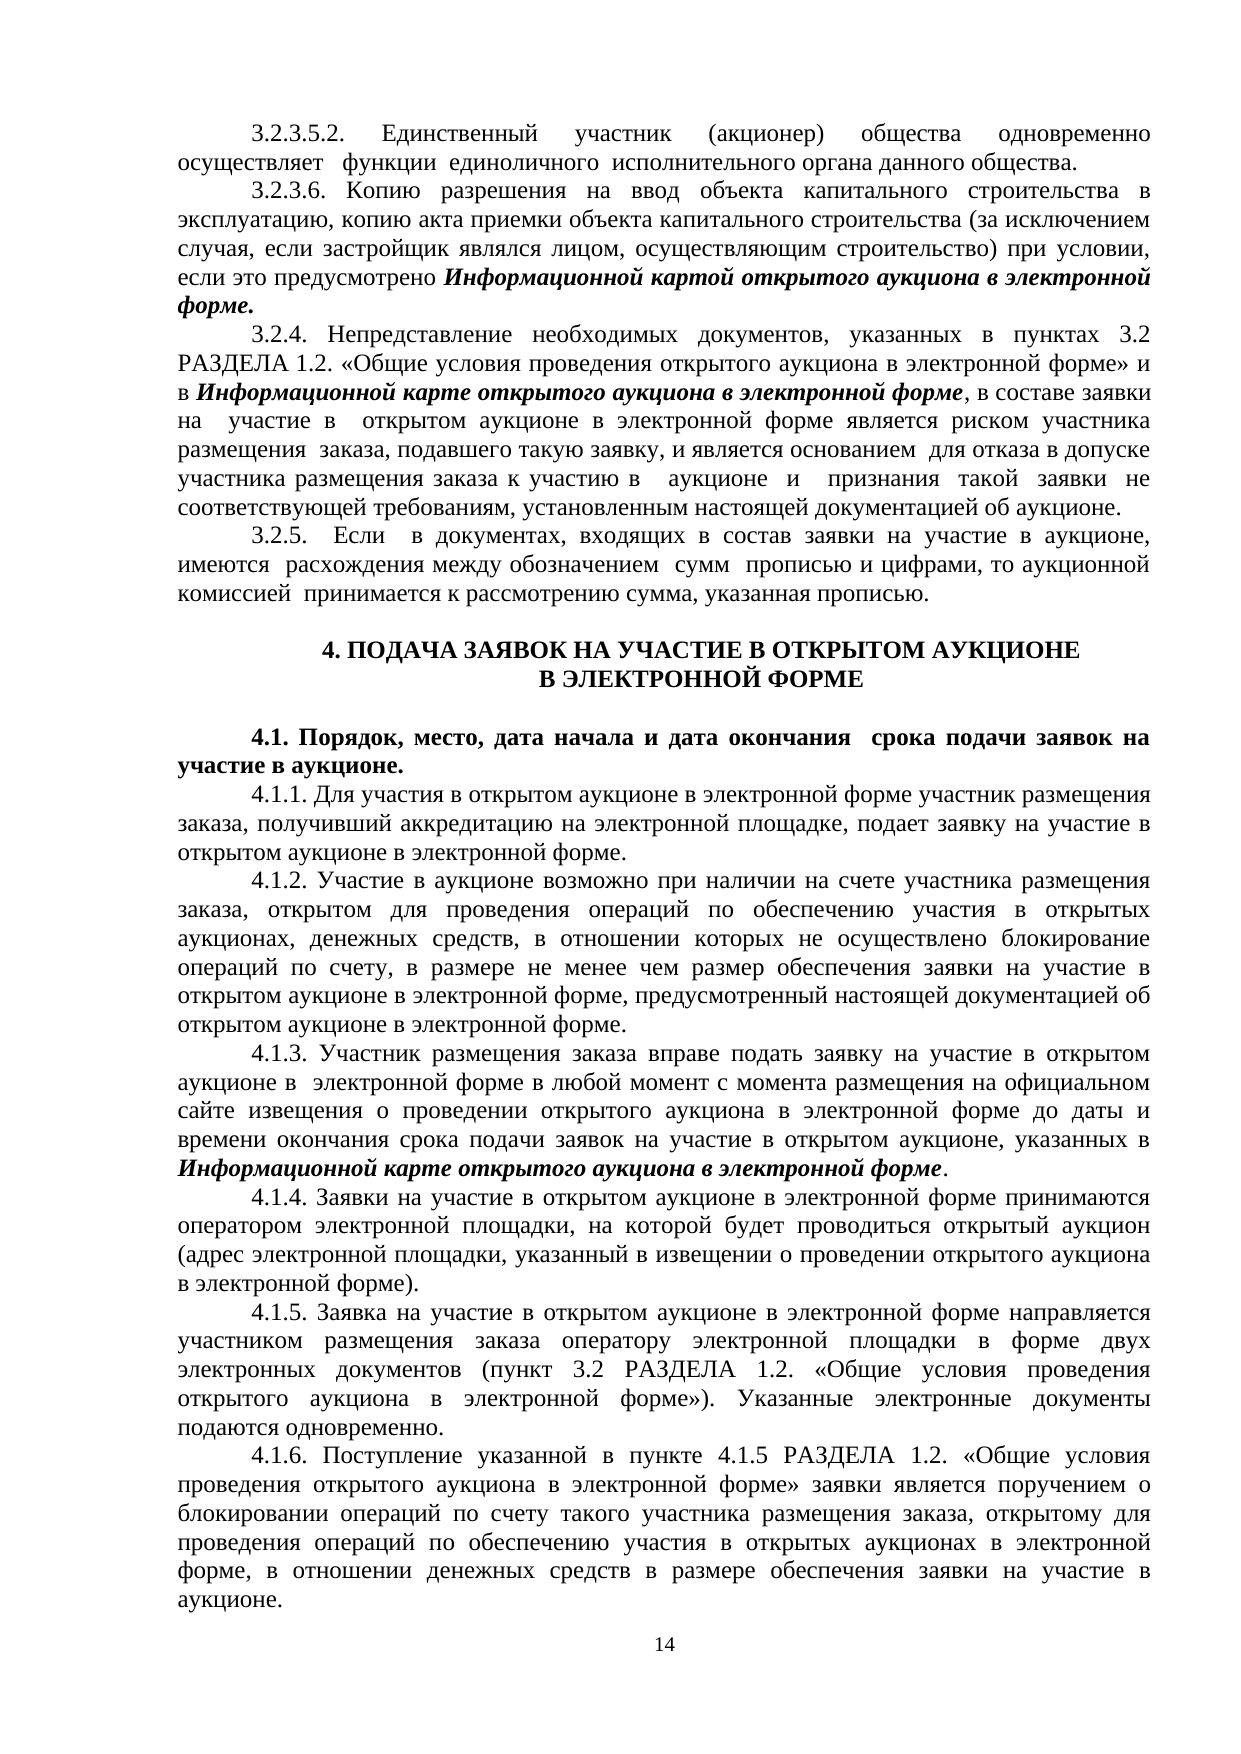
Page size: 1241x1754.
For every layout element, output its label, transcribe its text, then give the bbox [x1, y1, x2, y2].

text 4.1.2. Участие в аукционе возможно при наличии на счете участника размещения заказа, открытом для проведения операций по обеспечению участия в открытых аукционах, денежных средств, в отношении которых не осуществлено блокирование операций по счету, в размере не менее чем размер обеспечения заявки на участие в открытом аукционе в электронной форме, предусмотренный настоящей документацией об открытом аукционе в электронной форме. [177, 866, 1152, 1038]
text 3.2.3.5.2. Единственный участник (акционер) общества одновременно осуществляет функции единоличного исполнительного органа данного общества. [177, 118, 1152, 176]
text 4.1.1. Для участия в открытом аукционе в электронной форме участник размещения заказа, получивший аккредитацию на электронной площадке, подает заявку на участие в открытом аукционе в электронной форме. [177, 779, 1152, 866]
text 4.1.4. Заявки на участие в открытом аукционе в электронной форме принимаются оператором электронной площадки, на которой будет проводиться открытый аукцион (адрес электронной площадки, указанный в извещении о проведении открытого аукциона в электронной форме). [177, 1182, 1152, 1297]
text 4.1.5. Заявка на участие в открытом аукционе в электронной форме направляется участником размещения заказа оператору электронной площадки в форме двух электронных документов (пункт 3.2 РАЗДЕЛА 1.2. «Общие условия проведения открытого аукциона в электронной форме»). Указанные электронные документы подаются одновременно. [177, 1297, 1152, 1441]
text 4.1. Порядок, место, дата начала и дата окончания срока подачи заявок на участие в аукционе. [177, 722, 1152, 779]
text 3.2.5. Если в документах, входящих в состав заявки на участие в аукционе, имеются расхождения между обозначением сумм прописью и цифрами, то аукционной комиссией принимается к рассмотрению сумма, указанная прописью. [177, 521, 1152, 607]
text 4. ПОДАЧА ЗАЯВОК НА УЧАСТИЕ В ОТКРЫТОМ АУКЦИОНЕ [177, 636, 1152, 664]
text В ЭЛЕКТРОННОЙ ФОРМЕ [177, 664, 1152, 693]
text 3.2.4. Непредставление необходимых документов, указанных в пунктах 3.2 РАЗДЕЛА 1.2. «Общие условия проведения открытого аукциона в электронной форме» и в Информационной карте открытого аукциона в электронной форме, в составе заявки на участие в открытом аукционе в электронной форме является риском участника размещения заказа, подавшего такую заявку, и является основанием для отказа в допуске участника размещения заказа к участию в аукционе и признания такой заявки не соответствующей требованиям, установленным настоящей документацией об аукционе. [177, 319, 1152, 521]
text 4.1.3. Участник размещения заказа вправе подать заявку на участие в открытом аукционе в электронной форме в любой момент с момента размещения на официальном сайте извещения о проведении открытого аукциона в электронной форме до даты и времени окончания срока подачи заявок на участие в открытом аукционе, указанных в Информационной карте открытого аукциона в электронной форме. [177, 1038, 1152, 1182]
text 3.2.3.6. Копию разрешения на ввод объекта капитального строительства в эксплуатацию, копию акта приемки объекта капитального строительства (за исключением случая, если застройщик являлся лицом, осуществляющим строительство) при условии, если это предусмотрено Информационной картой открытого аукциона в электронной форме. [177, 176, 1152, 319]
text 4.1.6. Поступление указанной в пункте 4.1.5 РАЗДЕЛА 1.2. «Общие условия проведения открытого аукциона в электронной форме» заявки является поручением о блокировании операций по счету такого участника размещения заказа, открытому для проведения операций по обеспечению участия в открытых аукционах в электронной форме, в отношении денежных средств в размере обеспечения заявки на участие в аукционе. [177, 1441, 1152, 1613]
